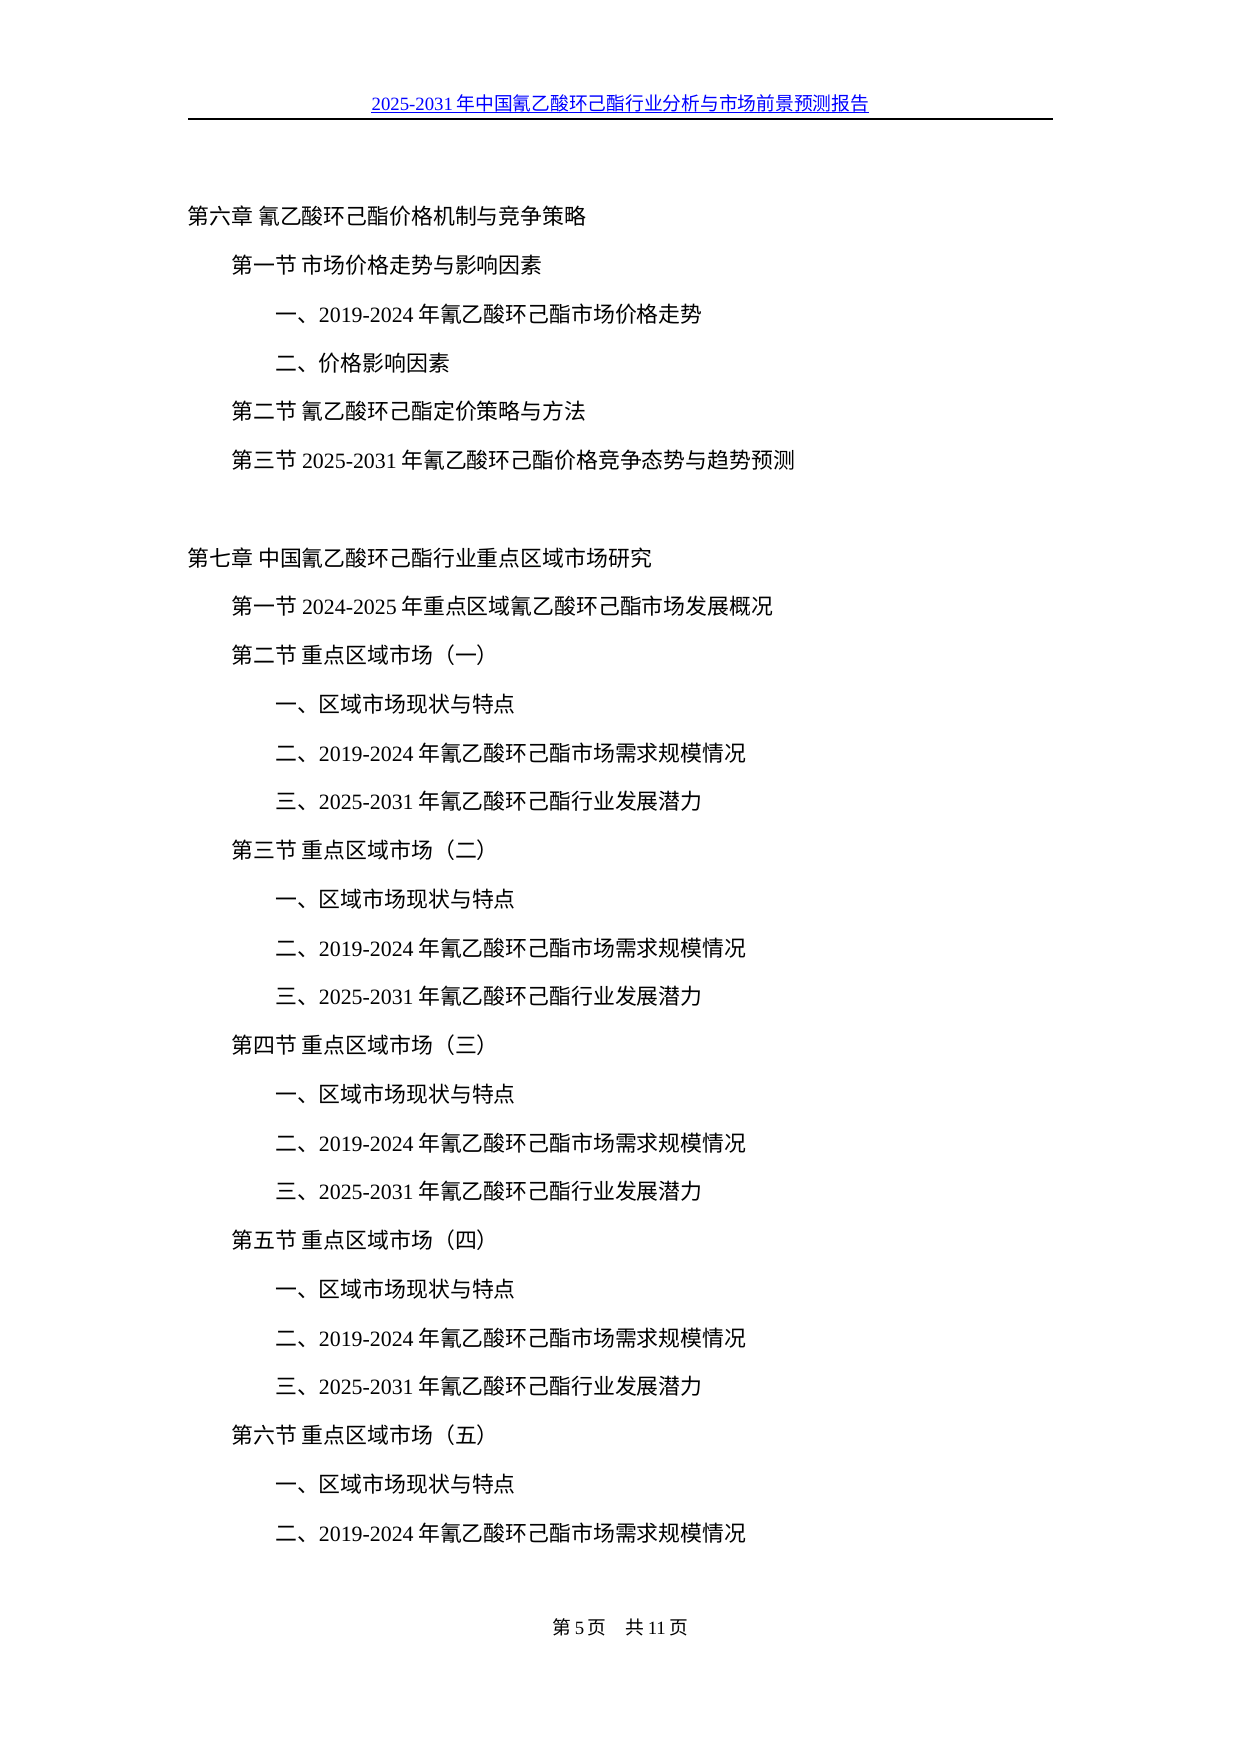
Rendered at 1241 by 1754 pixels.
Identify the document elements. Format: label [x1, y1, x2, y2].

text [187, 150, 1053, 1548]
